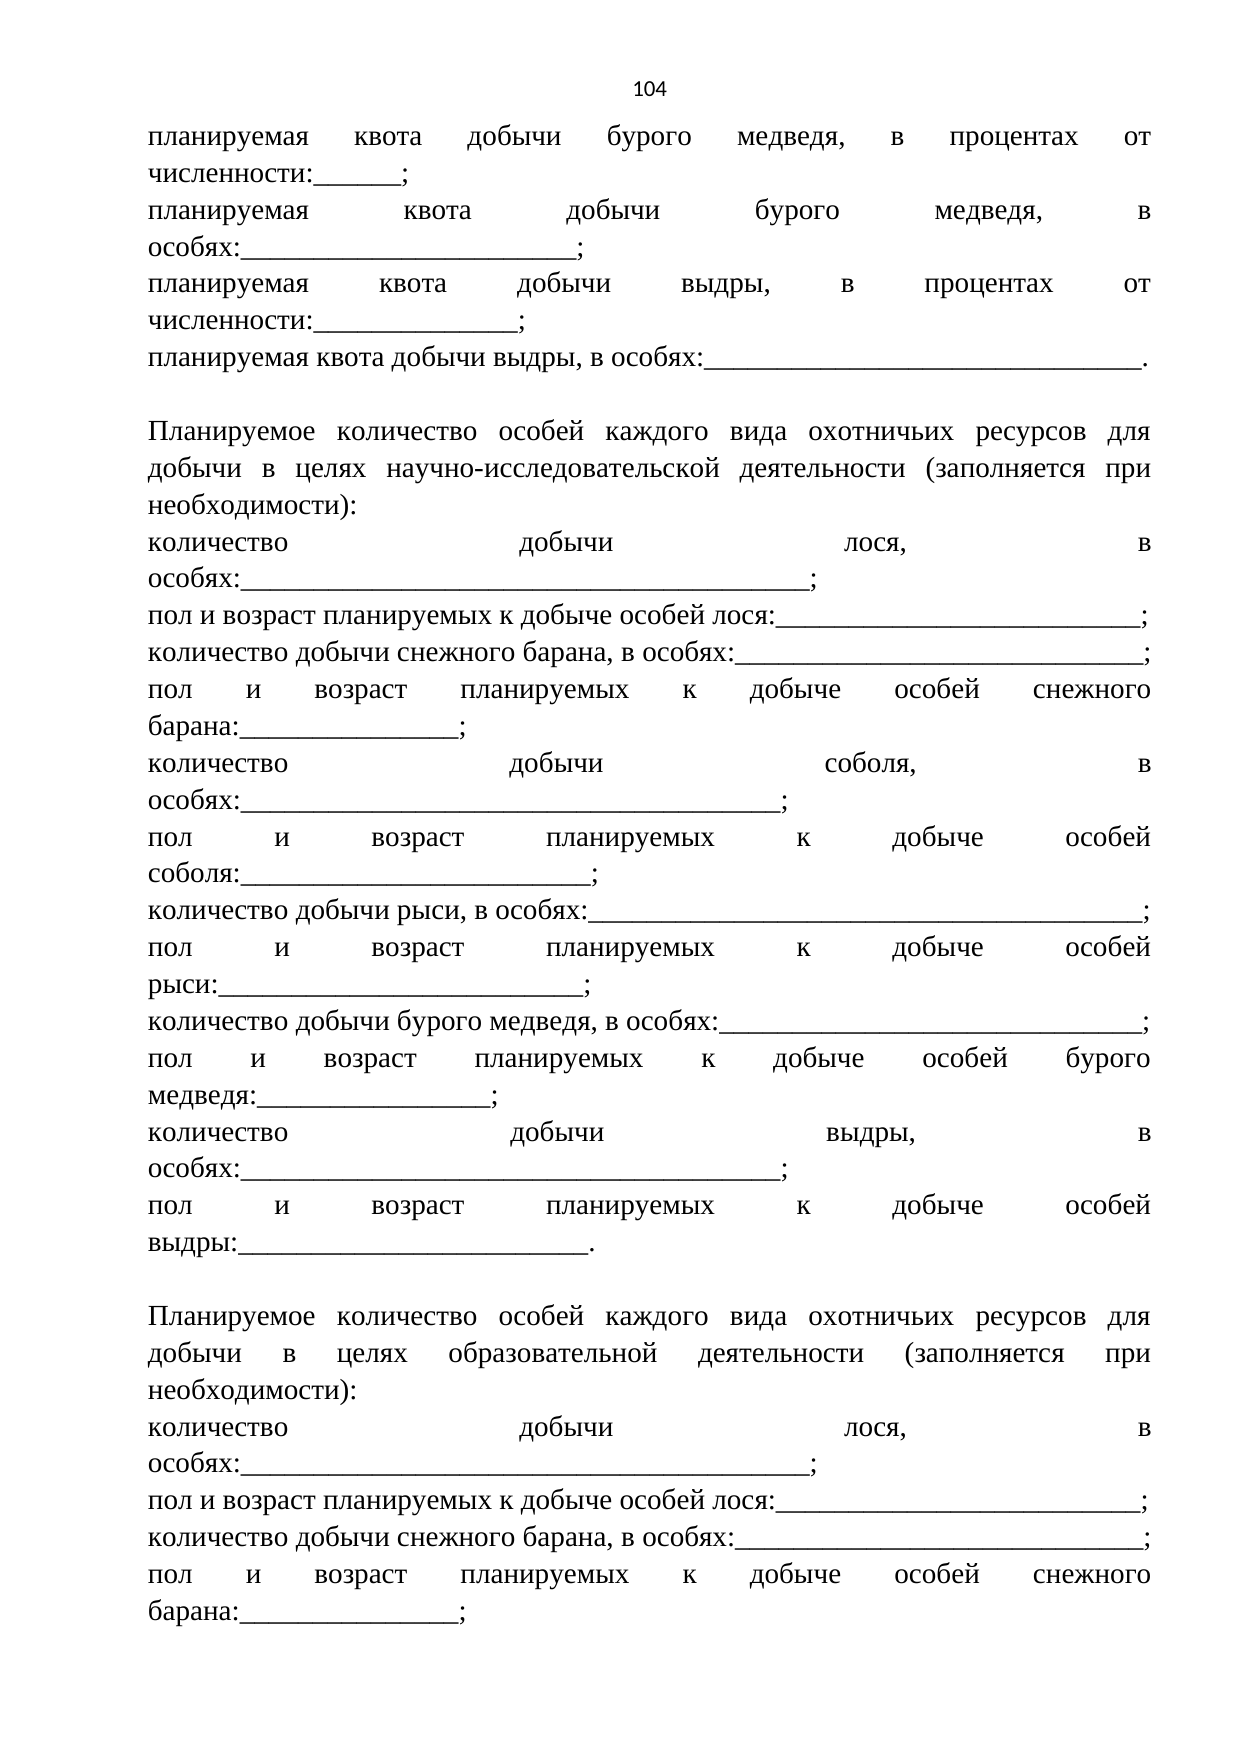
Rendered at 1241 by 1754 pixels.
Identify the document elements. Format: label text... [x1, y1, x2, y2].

text пол и возраст планируемых к добыче особей лося:_________________________; [148, 597, 1152, 631]
text количество добычи снежного барана, в особях:____________________________; [148, 1519, 1152, 1553]
text планируемая квота добычи выдры, в особях:______________________________. [148, 339, 1152, 373]
text Планируемое количество особей каждого вида охотничьих ресурсов для добычи в целях научно-исследовательской деятельности (заполняется при необходимости): [148, 413, 1152, 520]
text количество добычи бурого медведя, в особях:_____________________________; [148, 1003, 1152, 1037]
text планируемая квота добычи бурого медведя, в процентах от численности:______; [148, 118, 1152, 188]
text количество добычи лося, в особях:_______________________________________; [148, 524, 1152, 594]
text количество добычи снежного барана, в особях:____________________________; [148, 634, 1152, 668]
text пол и возраст планируемых к добыче особей соболя:________________________; [148, 819, 1152, 889]
text планируемая квота добычи выдры, в процентах от численности:______________; [148, 266, 1152, 336]
text пол и возраст планируемых к добыче особей снежного барана:_______________; [148, 1556, 1152, 1627]
text планируемая квота добычи бурого медведя, в особях:_______________________; [148, 192, 1152, 262]
text количество добычи лося, в особях:_______________________________________; [148, 1409, 1152, 1479]
text пол и возраст планируемых к добыче особей выдры:________________________. [148, 1187, 1152, 1258]
text пол и возраст планируемых к добыче особей снежного барана:_______________; [148, 671, 1152, 742]
text Планируемое количество особей каждого вида охотничьих ресурсов для добычи в целях образовательной деятельности (заполняется при необходимости): [148, 1298, 1152, 1405]
text пол и возраст планируемых к добыче особей лося:_________________________; [148, 1482, 1152, 1516]
text пол и возраст планируемых к добыче особей бурого медведя:________________; [148, 1040, 1152, 1110]
text количество добычи выдры, в особях:_____________________________________; [148, 1114, 1152, 1184]
text количество добычи соболя, в особях:_____________________________________; [148, 745, 1152, 815]
text количество добычи рыси, в особях:______________________________________; [148, 892, 1152, 926]
text пол и возраст планируемых к добыче особей рыси:_________________________; [148, 929, 1152, 1000]
